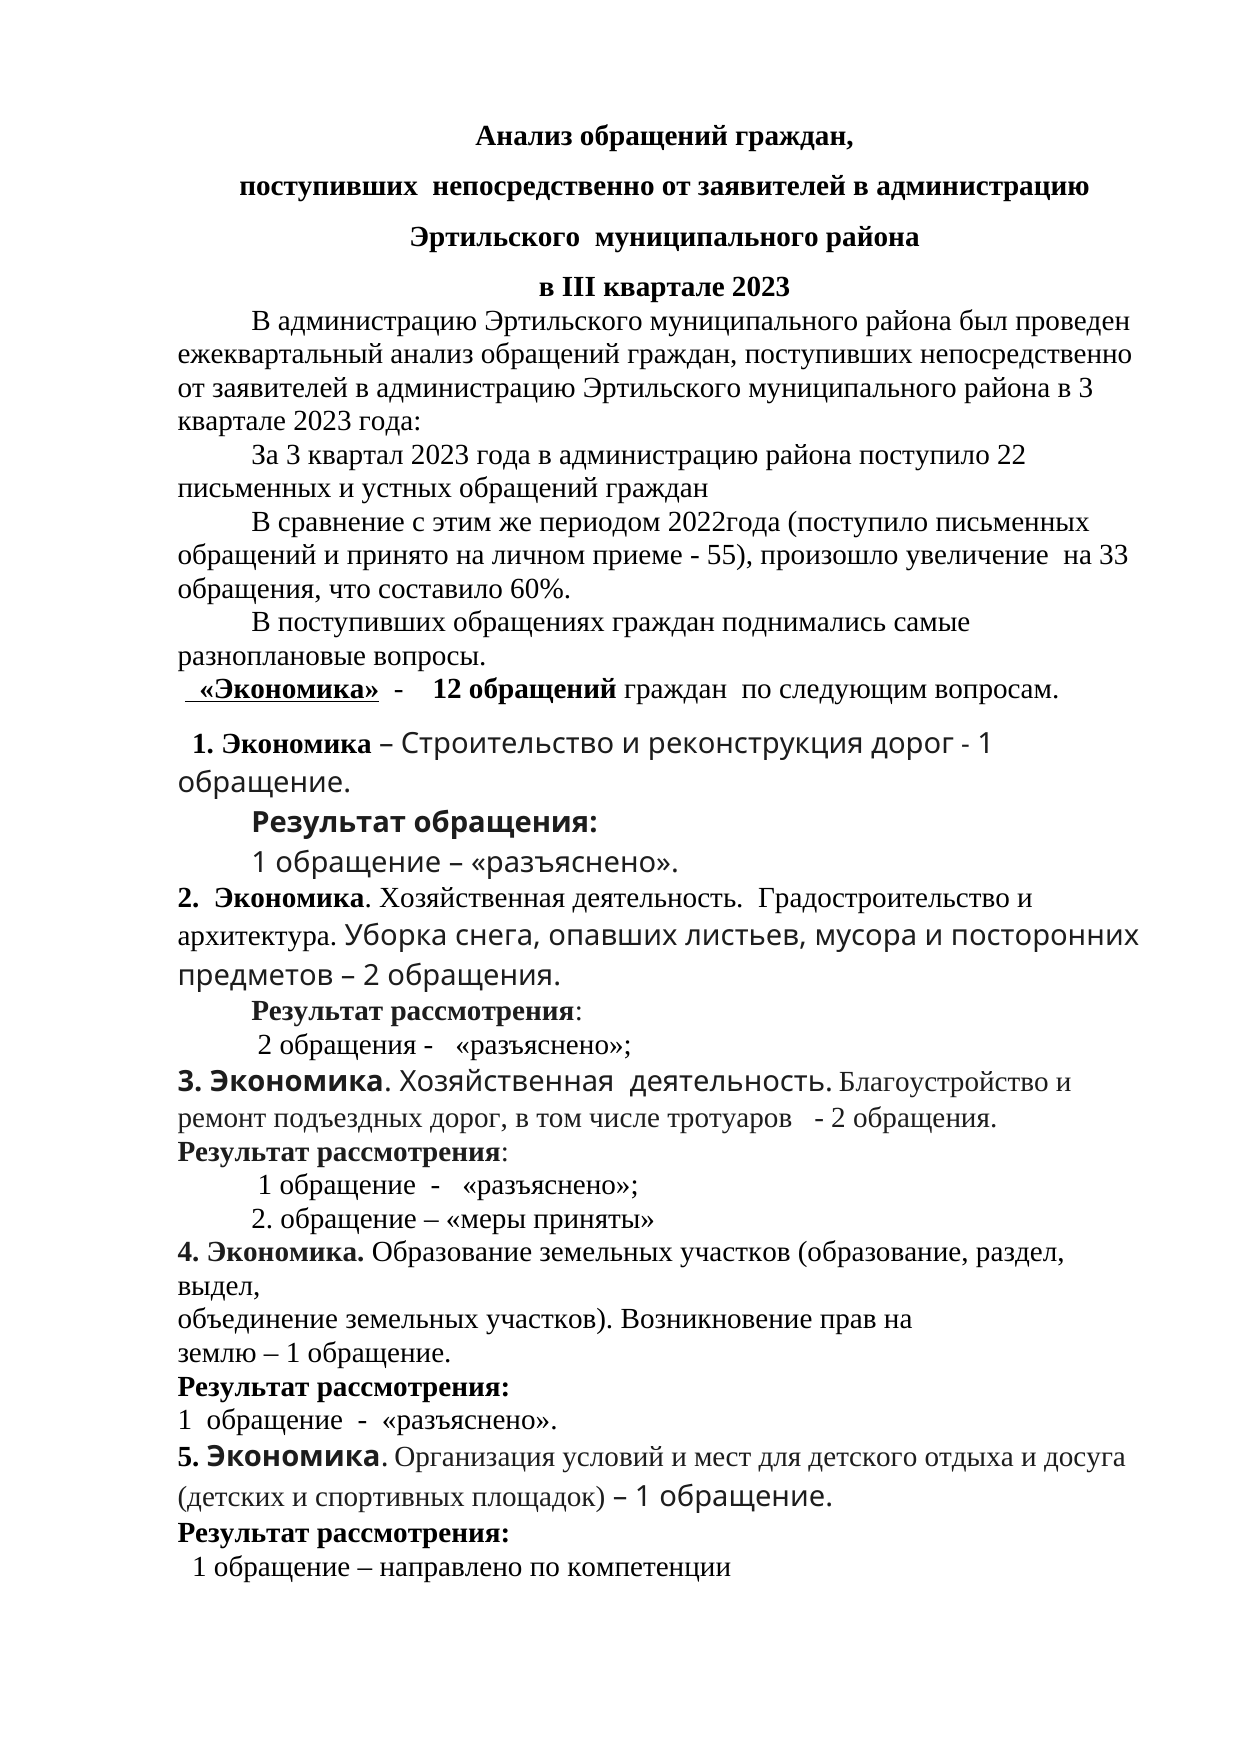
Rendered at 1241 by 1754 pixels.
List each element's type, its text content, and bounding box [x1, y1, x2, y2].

text Эртильского муниципального района [177, 219, 1152, 252]
text Результат рассмотрения: [177, 1134, 1152, 1167]
text 3. Экономика. Хозяйственная деятельность. Благоустройство и ремонт подъездных дорог, в том числе тротуаров - 2 обращения. [177, 1061, 1152, 1134]
text 1. Экономика – Строительство и реконструкция дорог - 1 обращение. [177, 722, 1152, 801]
text 5. Экономика. Организация условий и мест для детского отдыха и досуга (детских и спортивных площадок) – 1 обращение. [177, 1436, 1152, 1515]
text в III квартале 2023 [177, 269, 1152, 303]
text 4. Экономика. Образование земельных участков (образование, раздел, выдел, объединение земельных участков). Возникновение прав на землю – 1 обращение. [177, 1234, 1152, 1369]
text 1 обращение – направлено по компетенции [177, 1549, 1152, 1582]
text Результат обращения: [177, 801, 1152, 841]
text Результат рассмотрения: [177, 993, 1152, 1027]
text В администрацию Эртильского муниципального района был проведен ежеквартальный анализ обращений граждан, поступивших непосредственно от заявителей в администрацию Эртильского муниципального района в 3 квартале 2023 года: [177, 303, 1152, 437]
text Анализ обращений граждан, [177, 118, 1152, 152]
text Результат рассмотрения: [177, 1369, 1152, 1402]
text 1 обращение – «разъяснено». [177, 841, 1152, 881]
text 2 обращения - «разъяснено»; [177, 1027, 1152, 1061]
text 2. обращение – «меры приняты» [177, 1201, 1152, 1234]
text 1 обращение - «разъяснено». [177, 1402, 1152, 1436]
text 1 обращение - «разъяснено»; [177, 1167, 1152, 1201]
text В сравнение с этим же периодом 2022года (поступило письменных обращений и принято на личном приеме - 55), произошло увеличение на 33 обращения, что составило 60%. [177, 504, 1152, 604]
text 2. Экономика. Хозяйственная деятельность. Градостроительство и архитектура. Уборка снега, опавших листьев, мусора и посторонних предметов – 2 обращения. [177, 881, 1152, 993]
text Результат рассмотрения: [177, 1515, 1152, 1549]
text За 3 квартал 2023 года в администрацию района поступило 22 письменных и устных обращений граждан [177, 437, 1152, 504]
text В поступивших обращениях граждан поднимались самые разноплановые вопросы. [177, 604, 1152, 672]
text поступивших непосредственно от заявителей в администрацию [177, 168, 1152, 202]
text «Экономика» - 12 обращений граждан по следующим вопросам. [177, 672, 1152, 705]
